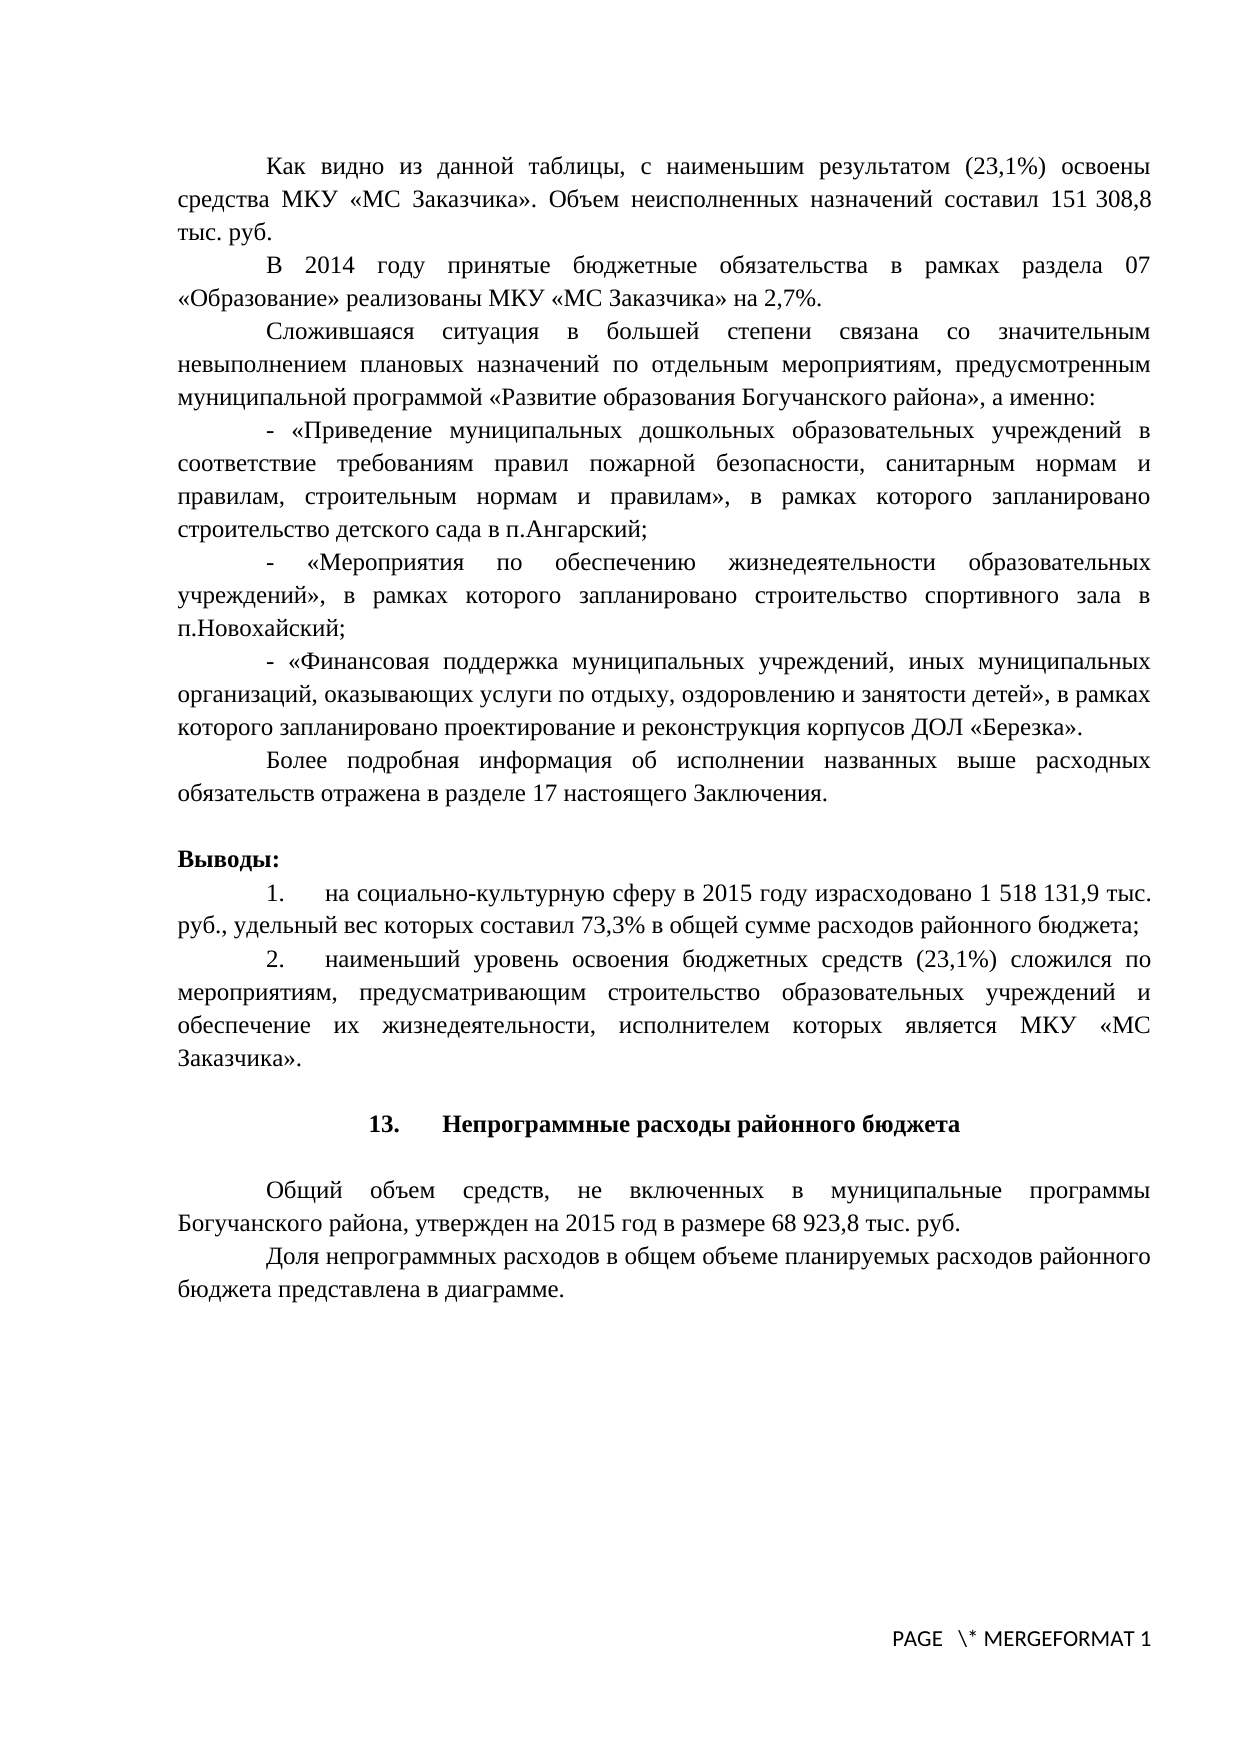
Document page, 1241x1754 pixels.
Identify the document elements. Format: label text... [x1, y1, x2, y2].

text Общий объем средств, не включенных в муниципальные программы Богучанского района, утвержден на 2015 год в размере 68 923,8 тыс. руб. [177, 1175, 1152, 1237]
list Непрограммные расходы районного бюджета [177, 1109, 1152, 1137]
list на социально-культурную сферу в 2015 году израсходовано 1 518 131,9 тыс. руб., удельный вес которых составил 73,3% в общей сумме расходов районного бюджета; [177, 878, 1152, 939]
list Как видно из данной таблицы, с наименьшим результатом (23,1%) освоены средства МКУ «МС Заказчика». Объем неисполненных назначений составил 151 308,8 тыс. руб. [177, 151, 1152, 246]
list Выводы: [177, 844, 1152, 873]
list Сложившаяся ситуация в большей степени связана со значительным невыполнением плановых назначений по отдельным мероприятиям, предусмотренным муниципальной программой «Развитие образования Богучанского района», а именно: [177, 316, 1152, 411]
list В 2014 году принятые бюджетные обязательства в рамках раздела 07 «Образование» реализованы МКУ «МС Заказчика» на 2,7%. [177, 250, 1152, 312]
text Доля непрограммных расходов в общем объеме планируемых расходов районного бюджета представлена в диаграмме. [177, 1241, 1152, 1303]
list - «Мероприятия по обеспечению жизнедеятельности образовательных учреждений», в рамках которого запланировано строительство спортивного зала в п.Новохайский; [177, 547, 1152, 642]
list - «Приведение муниципальных дошкольных образовательных учреждений в соответствие требованиям правил пожарной безопасности, санитарным нормам и правилам, строительным нормам и правилам», в рамках которого запланировано строительство детского сада в п.Ангарский; [177, 415, 1152, 543]
list - «Финансовая поддержка муниципальных учреждений, иных муниципальных организаций, оказывающих услуги по отдыху, оздоровлению и занятости детей», в рамках которого запланировано проектирование и реконструкция корпусов ДОЛ «Березка». [177, 646, 1152, 741]
list Более подробная информация об исполнении названных выше расходных обязательств отражена в разделе 17 настоящего Заключения. [177, 746, 1152, 807]
list наименьший уровень освоения бюджетных средств (23,1%) сложился по мероприятиям, предусматривающим строительство образовательных учреждений и обеспечение их жизнедеятельности, исполнителем которых является МКУ «МС Заказчика». [177, 944, 1152, 1071]
